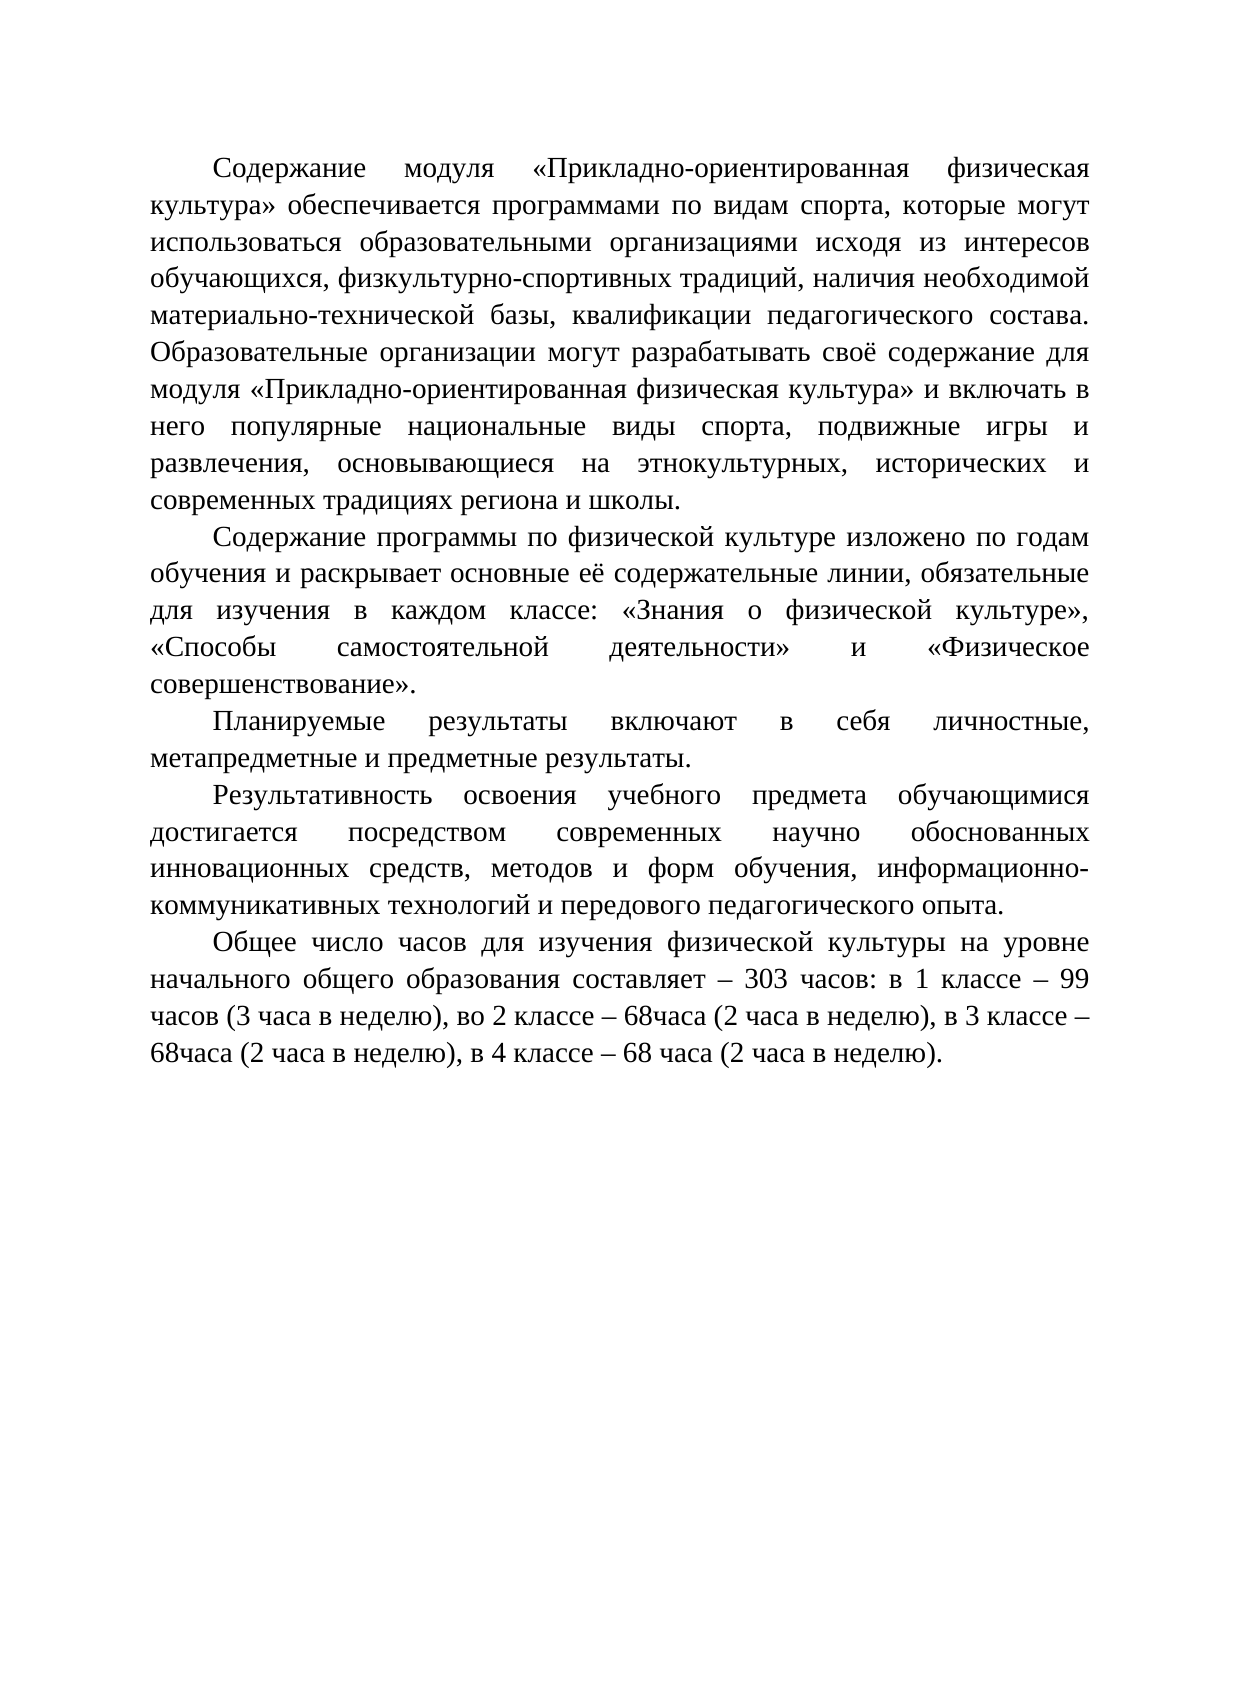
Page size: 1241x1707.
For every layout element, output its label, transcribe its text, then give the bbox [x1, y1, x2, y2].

text Результативность освоения учебного предмета обучающимися достигается посредством современных научно обоснованных инновационных средств, методов и форм обучения, информационно-коммуникативных технологий и передового педагогического опыта. [150, 777, 1090, 921]
text Содержание модуля «Прикладно-ориентированная физическая культура» обеспечивается программами по видам спорта, которые могут использоваться образовательными организациями исходя из интересов обучающихся, физкультурно-спортивных традиций, наличия необходимой материально-технической базы, квалификации педагогического состава. Образовательные организации могут разрабатывать своё содержание для модуля «Прикладно-ориентированная физическая культура» и включать в него популярные национальные виды спорта, подвижные игры и развлечения, основывающиеся на этнокультурных, исторических и современных традициях региона и школы. [150, 150, 1090, 515]
text Содержание программы по физической культуре изложено по годам обучения и раскрывает основные её содержательные линии, обязательные для изучения в каждом классе: «Знания о физической культуре», «Способы самостоятельной деятельности» и «Физическое совершенствование». [150, 519, 1090, 700]
text Планируемые результаты включают в себя личностные, метапредметные и предметные результаты. [150, 703, 1090, 773]
text ‌Общее число часов для изучения физической культуры на уровне начального общего образования составляет – 303 часов: в 1 классе – 99 часов (3 часа в неделю), во 2 классе – 68часа (2 часа в неделю), в 3 классе – 68часа (2 часа в неделю), в 4 классе – 68 часа (2 часа в неделю).‌‌ [150, 924, 1090, 1068]
